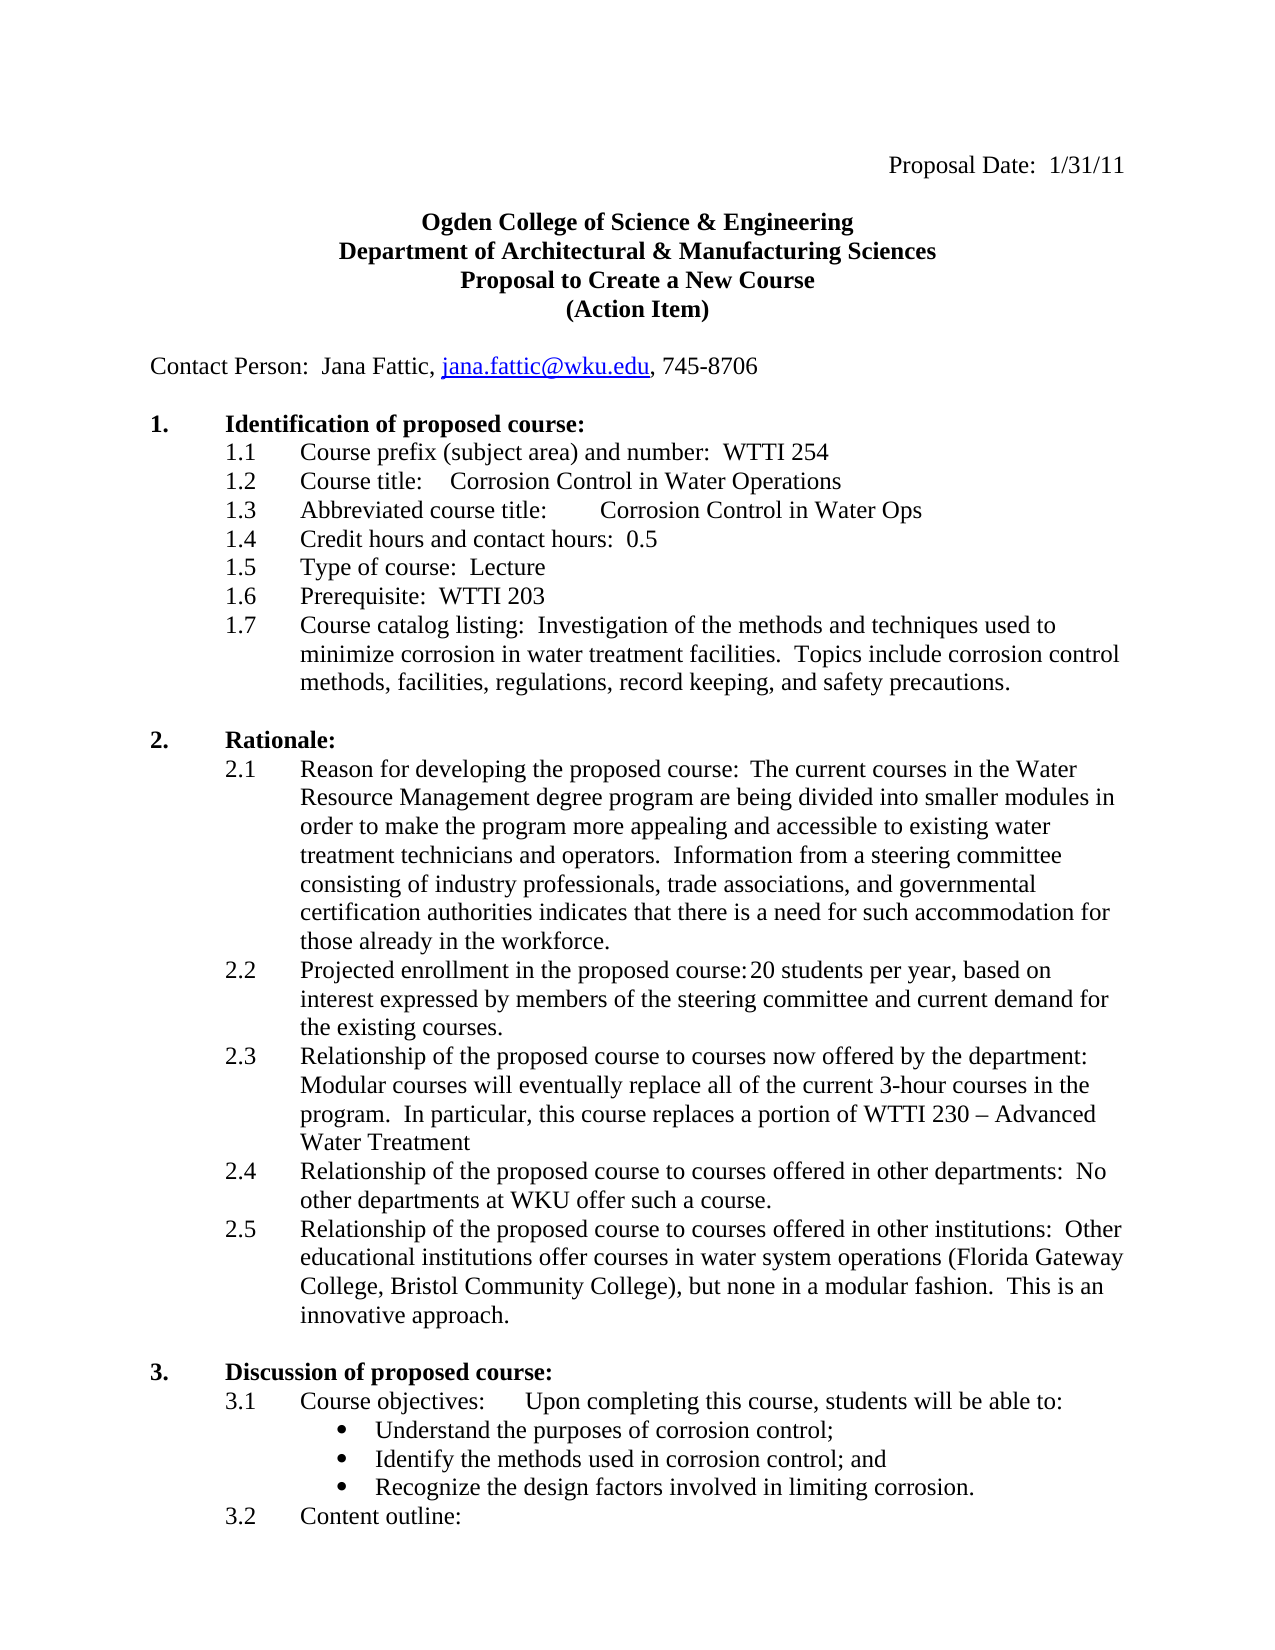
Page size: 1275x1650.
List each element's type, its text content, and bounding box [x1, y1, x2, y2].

text Ogden College of Science & Engineering [150, 207, 1125, 236]
list Course prefix (subject area) and number: WTTI 254 [225, 437, 1125, 466]
list Relationship of the proposed course to courses offered in other institutions: Other educational institutions offer courses in water system operations (Florida Gateway College, Bristol Community College), but none in a modular fashion. This is an innovative approach. [225, 1214, 1125, 1329]
list Credit hours and contact hours: 0.5 [225, 524, 1125, 552]
list Relationship of the proposed course to courses now offered by the department: Modular courses will eventually replace all of the current 3-hour courses in the program. In particular, this course replaces a portion of WTTI 230 – Advanced Water Treatment [225, 1041, 1125, 1156]
list Relationship of the proposed course to courses offered in other departments: No other departments at WKU offer such a course. [225, 1156, 1125, 1214]
text 3. Discussion of proposed course: [150, 1357, 1125, 1386]
text (Action Item) [150, 294, 1125, 322]
list Prerequisite: WTTI 203 [225, 581, 1125, 610]
text Contact Person: Jana Fattic, jana.fattic@wku.edu, 745-8706 [150, 351, 1125, 380]
list Course catalog listing: Investigation of the methods and techniques used to minimize corrosion in water treatment facilities. Topics include corrosion control methods, facilities, regulations, record keeping, and safety precautions. [225, 610, 1125, 696]
text Proposal Date: 1/31/11 [150, 150, 1125, 179]
text 2. Rationale: [150, 725, 1125, 754]
list Content outline: [225, 1501, 1125, 1530]
text Proposal to Create a New Course [150, 265, 1125, 294]
list Course title: Corrosion Control in Water Operations [225, 466, 1125, 495]
list Course objectives: Upon completing this course, students will be able to: [225, 1386, 1125, 1415]
text 1. Identification of proposed course: [150, 409, 1125, 437]
list Projected enrollment in the proposed course: 20 students per year, based on interest expressed by members of the steering committee and current demand for the existing courses. [225, 955, 1125, 1041]
list Reason for developing the proposed course: The current courses in the Water Resource Management degree program are being divided into smaller modules in order to make the program more appealing and accessible to existing water treatment technicians and operators. Information from a steering committee consisting of industry professionals, trade associations, and governmental certification authorities indicates that there is a need for such accommodation for those already in the workforce. [225, 754, 1125, 955]
list Identify the methods used in corrosion control; and [337, 1444, 1125, 1472]
list Type of course: Lecture [225, 552, 1125, 581]
list Understand the purposes of corrosion control; [337, 1415, 1125, 1444]
list Recognize the design factors involved in limiting corrosion. [337, 1472, 1125, 1501]
text Department of Architectural & Manufacturing Sciences [150, 236, 1125, 265]
list Abbreviated course title: Corrosion Control in Water Ops [225, 495, 1125, 524]
